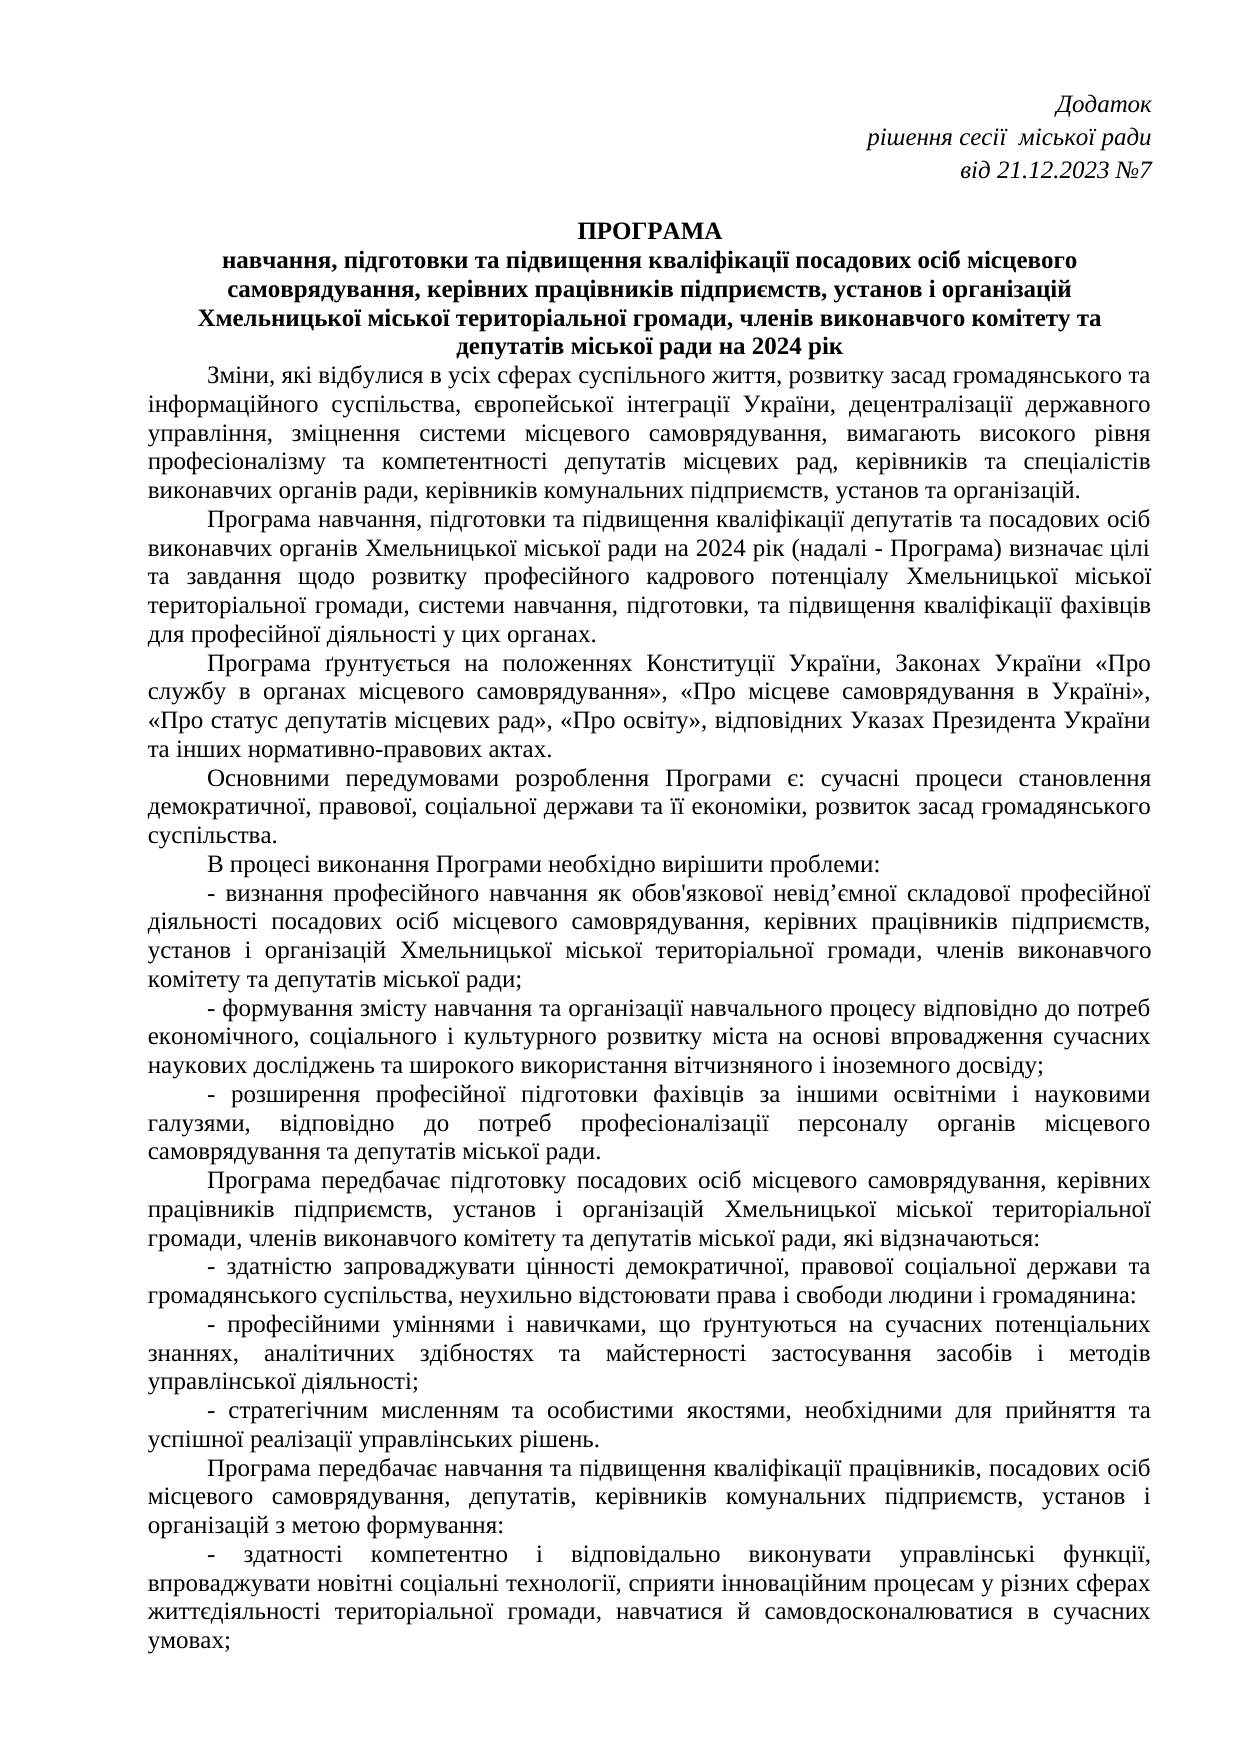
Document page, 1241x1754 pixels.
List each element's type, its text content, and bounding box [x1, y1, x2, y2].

text - здатності компетентно і відповідально виконувати управлінські функції, впроваджувати новітні соціальні технології, сприяти інноваційним процесам у різних сферах життєдіяльності територіальної громади, навчатися й самовдосконалюватися в сучасних умовах; [148, 1539, 1152, 1654]
text - стратегічним мисленням та особистими якостями, необхідними для прийняття та успішної реалізації управлінських рішень. [148, 1395, 1152, 1453]
text навчання, підготовки та підвищення кваліфікації посадових осіб місцевого самоврядування, керівних працівників підприємств, установ і організацій Хмельницької міської територіальної громади, членів виконавчого комітету та депутатів міської ради на 2024 рік [148, 245, 1152, 360]
text В процесі виконання Програми необхідно вирішити проблеми: [148, 849, 1152, 878]
text - розширення професійної підготовки фахівців за іншими освітніми і науковими галузями, відповідно до потреб професіоналізації персоналу органів місцевого самоврядування та депутатів міської ради. [148, 1079, 1152, 1165]
text від 21.12.2023 №7 [148, 155, 1152, 183]
text Основними передумовами розроблення Програми є: сучасні процеси становлення демократичної, правової, соціальної держави та її економіки, розвиток засад громадянського суспільства. [148, 763, 1152, 849]
text Зміни, які відбулися в усіх сферах суспільного життя, розвитку засад громадянського та інформаційного суспільства, європейської інтеграції України, децентралізації державного управління, зміцнення системи місцевого самоврядування, вимагають високого рівня професіоналізму та компетентності депутатів місцевих рад, керівників та спеціалістів виконавчих органів ради, керівників комунальних підприємств, установ та організацій. [148, 360, 1152, 504]
text - формування змісту навчання та організації навчального процесу відповідно до потреб економічного, соціального і культурного розвитку міста на основі впровадження сучасних наукових досліджень та широкого використання вітчизняного і іноземного досвіду; [148, 993, 1152, 1079]
text ПРОГРАМА [148, 216, 1152, 245]
text Програма передбачає навчання та підвищення кваліфікації працівників, посадових осіб місцевого самоврядування, депутатів, керівників комунальних підприємств, установ і організацій з метою формування: [148, 1453, 1152, 1539]
text Програма передбачає підготовку посадових осіб місцевого самоврядування, керівних працівників підприємств, установ і організацій Хмельницької міської територіальної громади, членів виконавчого комітету та депутатів міської ради, які відзначаються: [148, 1165, 1152, 1251]
text - визнання професійного навчання як обов'язкової невід’ємної складової професійної діяльності посадових осіб місцевого самоврядування, керівних працівників підприємств, установ і організацій Хмельницької міської територіальної громади, членів виконавчого комітету та депутатів міської ради; [148, 878, 1152, 993]
text Додаток [148, 89, 1152, 117]
text Програма ґрунтується на положеннях Конституції України, Законах України «Про службу в органах місцевого самоврядування», «Про місцеве самоврядування в Україні», «Про статус депутатів місцевих рад», «Про освіту», відповідних Указах Президента України та інших нормативно-правових актах. [148, 648, 1152, 763]
text - професійними уміннями і навичками, що ґрунтуються на сучасних потенціальних знаннях, аналітичних здібностях та майстерності застосування засобів і методів управлінської діяльності; [148, 1309, 1152, 1395]
text - здатністю запроваджувати цінності демократичної, правової соціальної держави та громадянського суспільства, неухильно відстоювати права і свободи людини і громадянина: [148, 1251, 1152, 1309]
text рішення сесії міської ради [148, 122, 1152, 150]
text Програма навчання, підготовки та підвищення кваліфікації депутатів та посадових осіб виконавчих органів Хмельницької міської ради на 2024 рік (надалі - Програма) визначає цілі та завдання щодо розвитку професійного кадрового потенціалу Хмельницької міської територіальної громади, системи навчання, підготовки, та підвищення кваліфікації фахівців для професійної діяльності у цих органах. [148, 504, 1152, 648]
